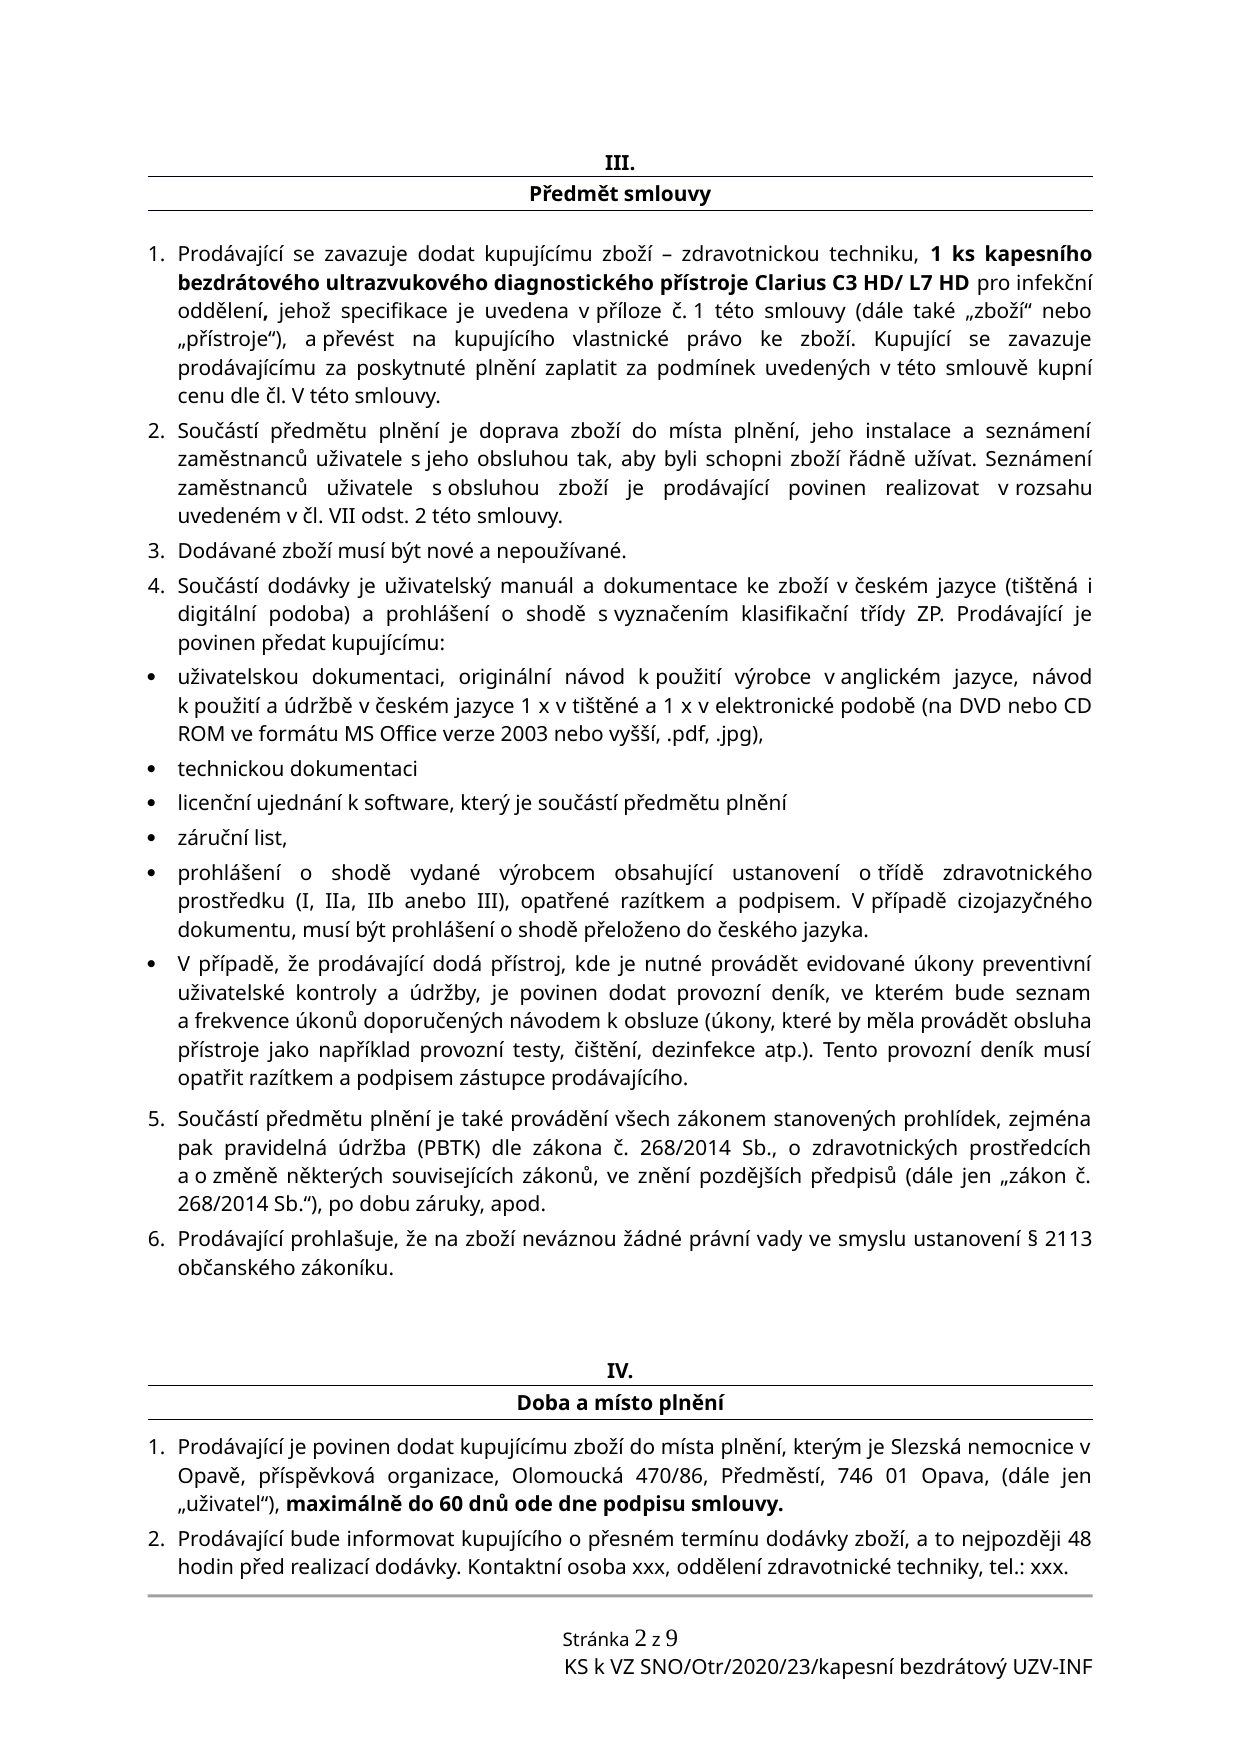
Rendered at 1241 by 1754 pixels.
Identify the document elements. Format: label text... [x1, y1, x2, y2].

list Součástí dodávky je uživatelský manuál a dokumentace ke zboží v českém jazyce (tištěná i digitální podoba) a prohlášení o shodě s vyznačením klasifikační třídy ZP. Prodávající je povinen předat kupujícímu: [148, 571, 1093, 656]
list Prodávající prohlašuje, že na zboží neváznou žádné právní vady ve smyslu ustanovení § 2113 občanského zákoníku. [148, 1224, 1093, 1281]
list Prodávající bude informovat kupujícího o přesném termínu dodávky zboží, a to nejpozději 48 hodin před realizací dodávky. Kontaktní osoba xxx, oddělení zdravotnické techniky, tel.: xxx. [148, 1524, 1093, 1581]
list prohlášení o shodě vydané výrobcem obsahující ustanovení o třídě zdravotnického prostředku (I, IIa, IIb anebo III), opatřené razítkem a podpisem. V případě cizojazyčného dokumentu, musí být prohlášení o shodě přeloženo do českého jazyka. [148, 858, 1093, 943]
text Doba a místo plnění [148, 1386, 1093, 1419]
list Součástí předmětu plnění je doprava zboží do místa plnění, jeho instalace a seznámení zaměstnanců uživatele s jeho obsluhou tak, aby byli schopni zboží řádně užívat. Seznámení zaměstnanců uživatele s obsluhou zboží je prodávající povinen realizovat v rozsahu uvedeném v čl. VII odst. 2 této smlouvy. [148, 416, 1093, 530]
list technickou dokumentaci [148, 754, 1093, 782]
text Předmět smlouvy [148, 177, 1093, 210]
list Součástí předmětu plnění je také provádění všech zákonem stanovených prohlídek, zejména pak pravidelná údržba (PBTK) dle zákona č. 268/2014 Sb., o zdravotnických prostředcích a o změně některých souvisejících zákonů, ve znění pozdějších předpisů (dále jen „zákon č. 268/2014 Sb.“), po dobu záruky, apod. [148, 1104, 1093, 1218]
list uživatelskou dokumentaci, originální návod k použití výrobce v anglickém jazyce, návod k použití a údržbě v českém jazyce 1 x v tištěné a 1 x v elektronické podobě (na DVD nebo CD ROM ve formátu MS Office verze 2003 nebo vyšší, .pdf, .jpg), [148, 662, 1093, 748]
list Dodávané zboží musí být nové a nepoužívané. [148, 536, 1093, 564]
list Prodávající se zavazuje dodat kupujícímu zboží – zdravotnickou techniku, 1 ks kapesního bezdrátového ultrazvukového diagnostického přístroje Clarius C3 HD/ L7 HD pro infekční oddělení, jehož specifikace je uvedena v příloze č. 1 této smlouvy (dále také „zboží“ nebo „přístroje“), a převést na kupujícího vlastnické právo ke zboží. Kupující se zavazuje prodávajícímu za poskytnuté plnění zaplatit za podmínek uvedených v této smlouvě kupní cenu dle čl. V této smlouvy. [148, 239, 1093, 410]
list licenční ujednání k software, který je součástí předmětu plnění [148, 788, 1093, 817]
text III. [148, 148, 1093, 176]
list Prodávající je povinen dodat kupujícímu zboží do místa plnění, kterým je Slezská nemocnice v Opavě, příspěvková organizace, Olomoucká 470/86, Předměstí, 746 01 Opava, (dále jen „uživatel“), maximálně do 60 dnů ode dne podpisu smlouvy. [148, 1432, 1093, 1518]
list záruční list, [148, 823, 1093, 852]
list V případě, že prodávající dodá přístroj, kde je nutné provádět evidované úkony preventivní uživatelské kontroly a údržby, je povinen dodat provozní deník, ve kterém bude seznam a frekvence úkonů doporučených návodem k obsluze (úkony, které by měla provádět obsluha přístroje jako například provozní testy, čištění, dezinfekce atp.). Tento provozní deník musí opatřit razítkem a podpisem zástupce prodávajícího. [148, 949, 1093, 1092]
text IV. [148, 1357, 1093, 1385]
